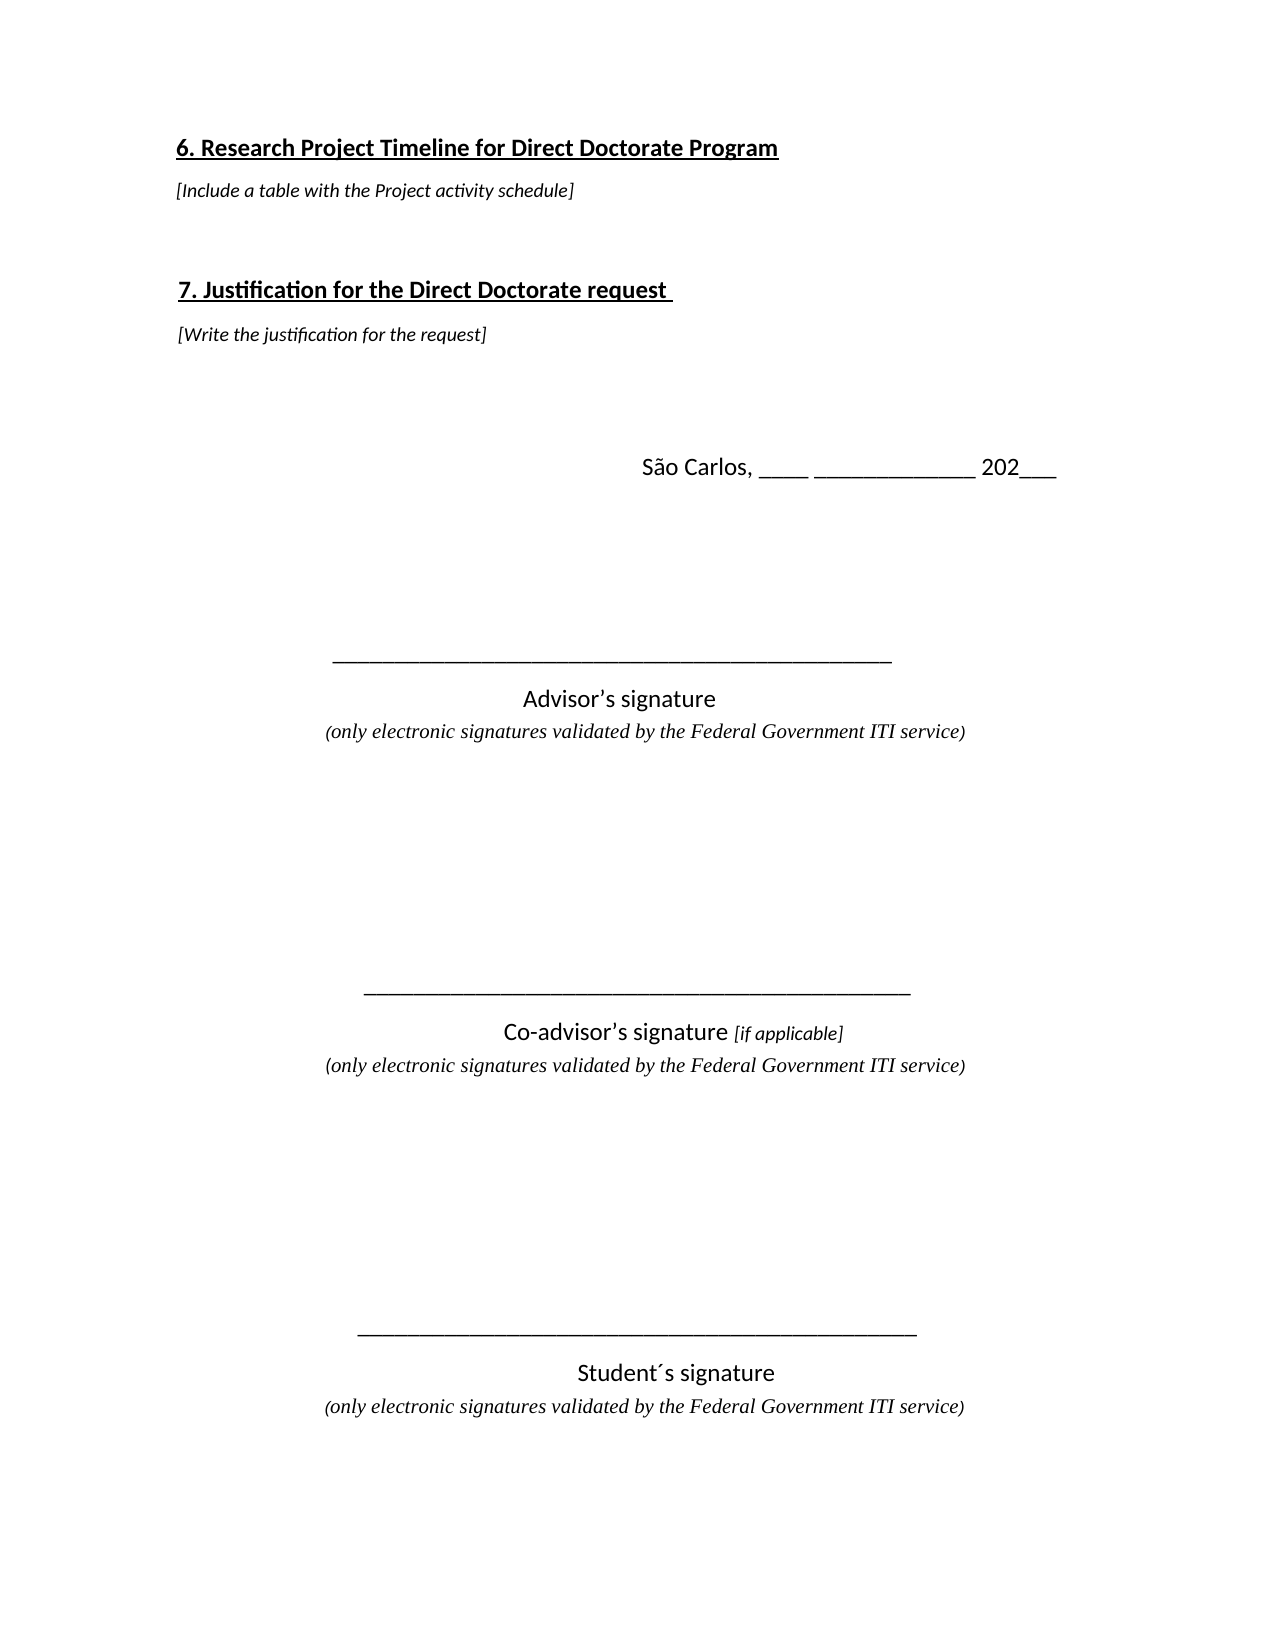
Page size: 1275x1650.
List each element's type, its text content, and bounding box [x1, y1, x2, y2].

text (only electronic signatures validated by the Federal Government ITI service) [99, 719, 965, 743]
text São Carlos, ____ _____________ 202___ [99, 451, 1057, 482]
text [Write the justification for the request] [178, 322, 1063, 346]
text [Include a table with the Project activity schedule] [176, 179, 1063, 203]
text _____________________________________________ [99, 636, 893, 666]
text ____________________________________________ [99, 968, 911, 999]
text (only electronic signatures validated by the Federal Government ITI service) [99, 1053, 965, 1077]
text Student´s signature [99, 1357, 775, 1387]
text 7. Justification for the Direct Doctorate request [178, 274, 1063, 305]
text 6. Research Project Timeline for Direct Doctorate Program [176, 132, 1063, 163]
text _____________________________________________ [99, 1310, 917, 1340]
text (only electronic signatures validated by the Federal Government ITI service) [99, 1394, 964, 1418]
text Advisor’s signature [99, 683, 1139, 713]
text Co-advisor’s signature [if applicable] [99, 1016, 843, 1046]
